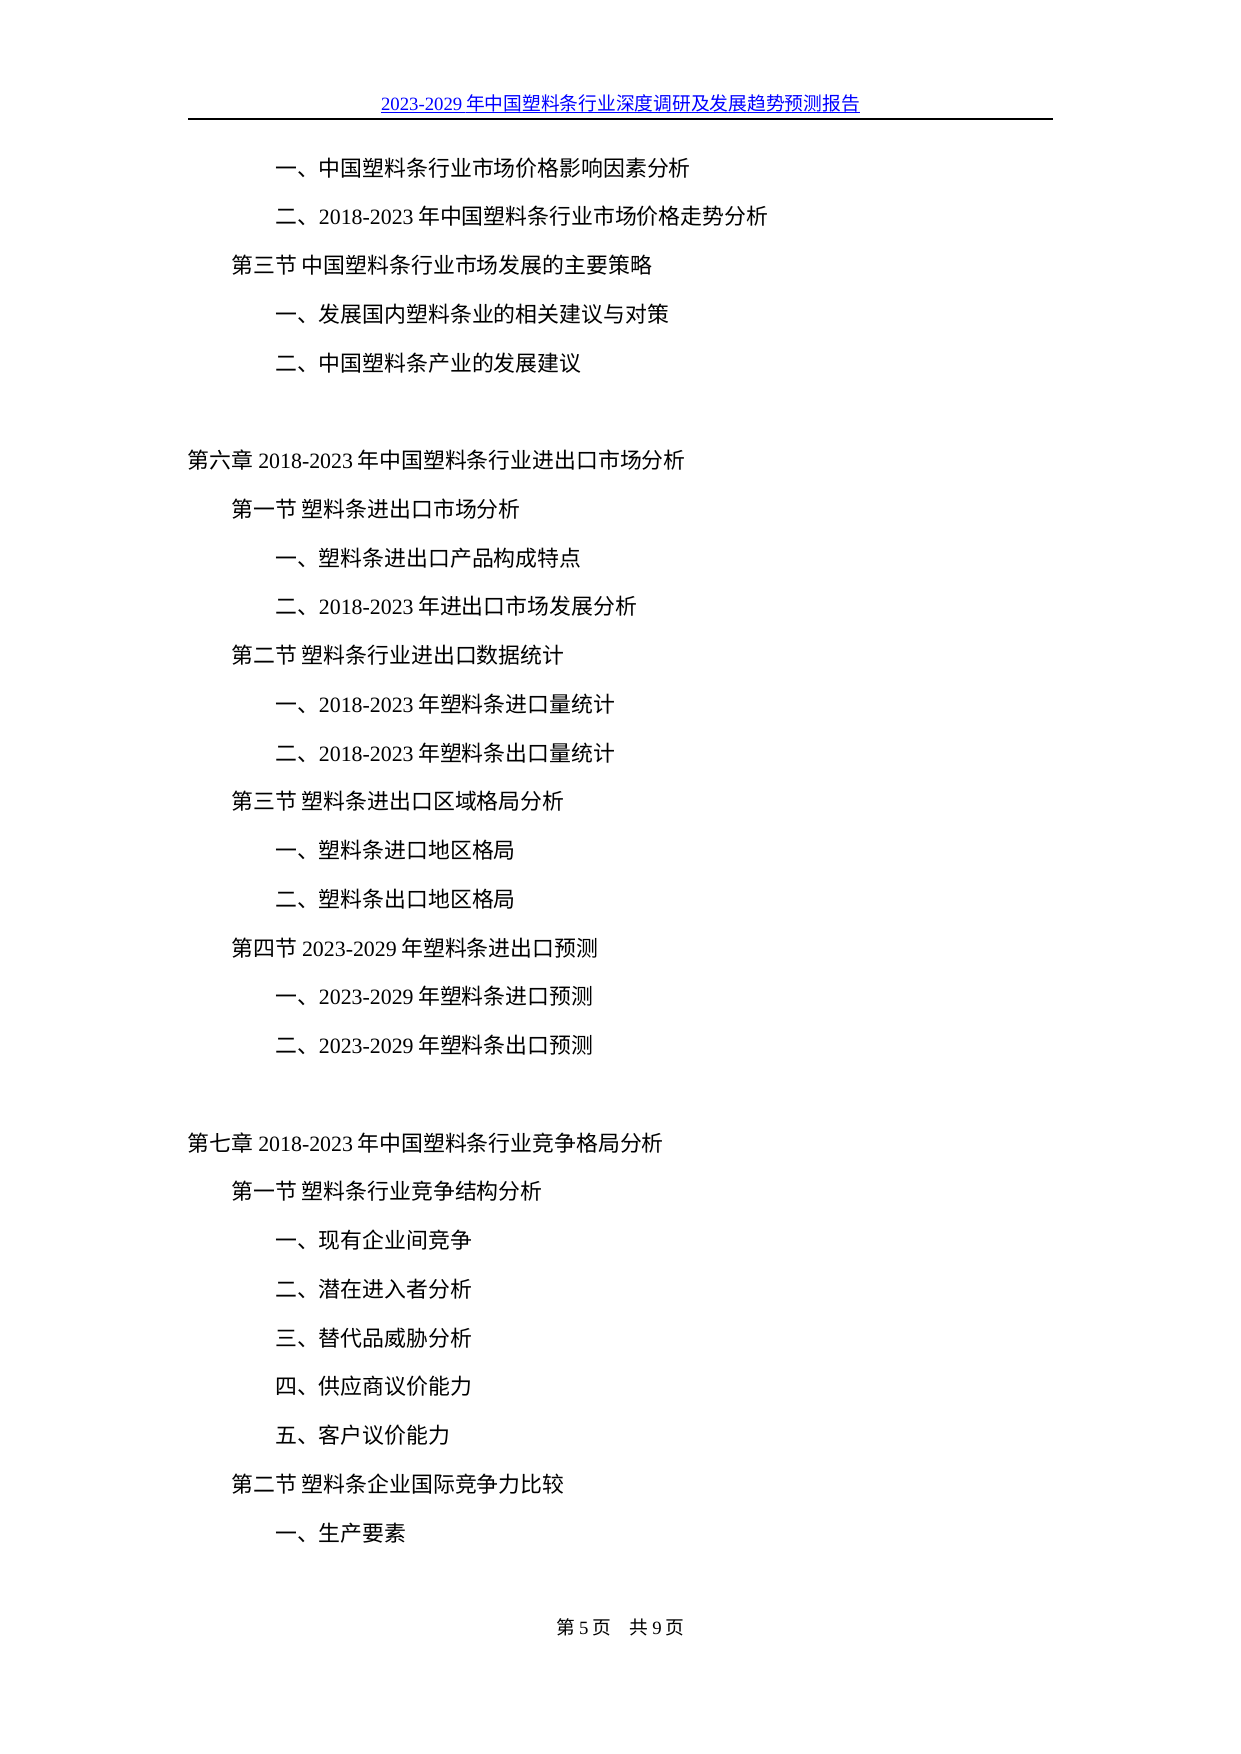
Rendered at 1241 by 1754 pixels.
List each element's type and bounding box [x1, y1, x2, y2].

text [187, 150, 1053, 1548]
